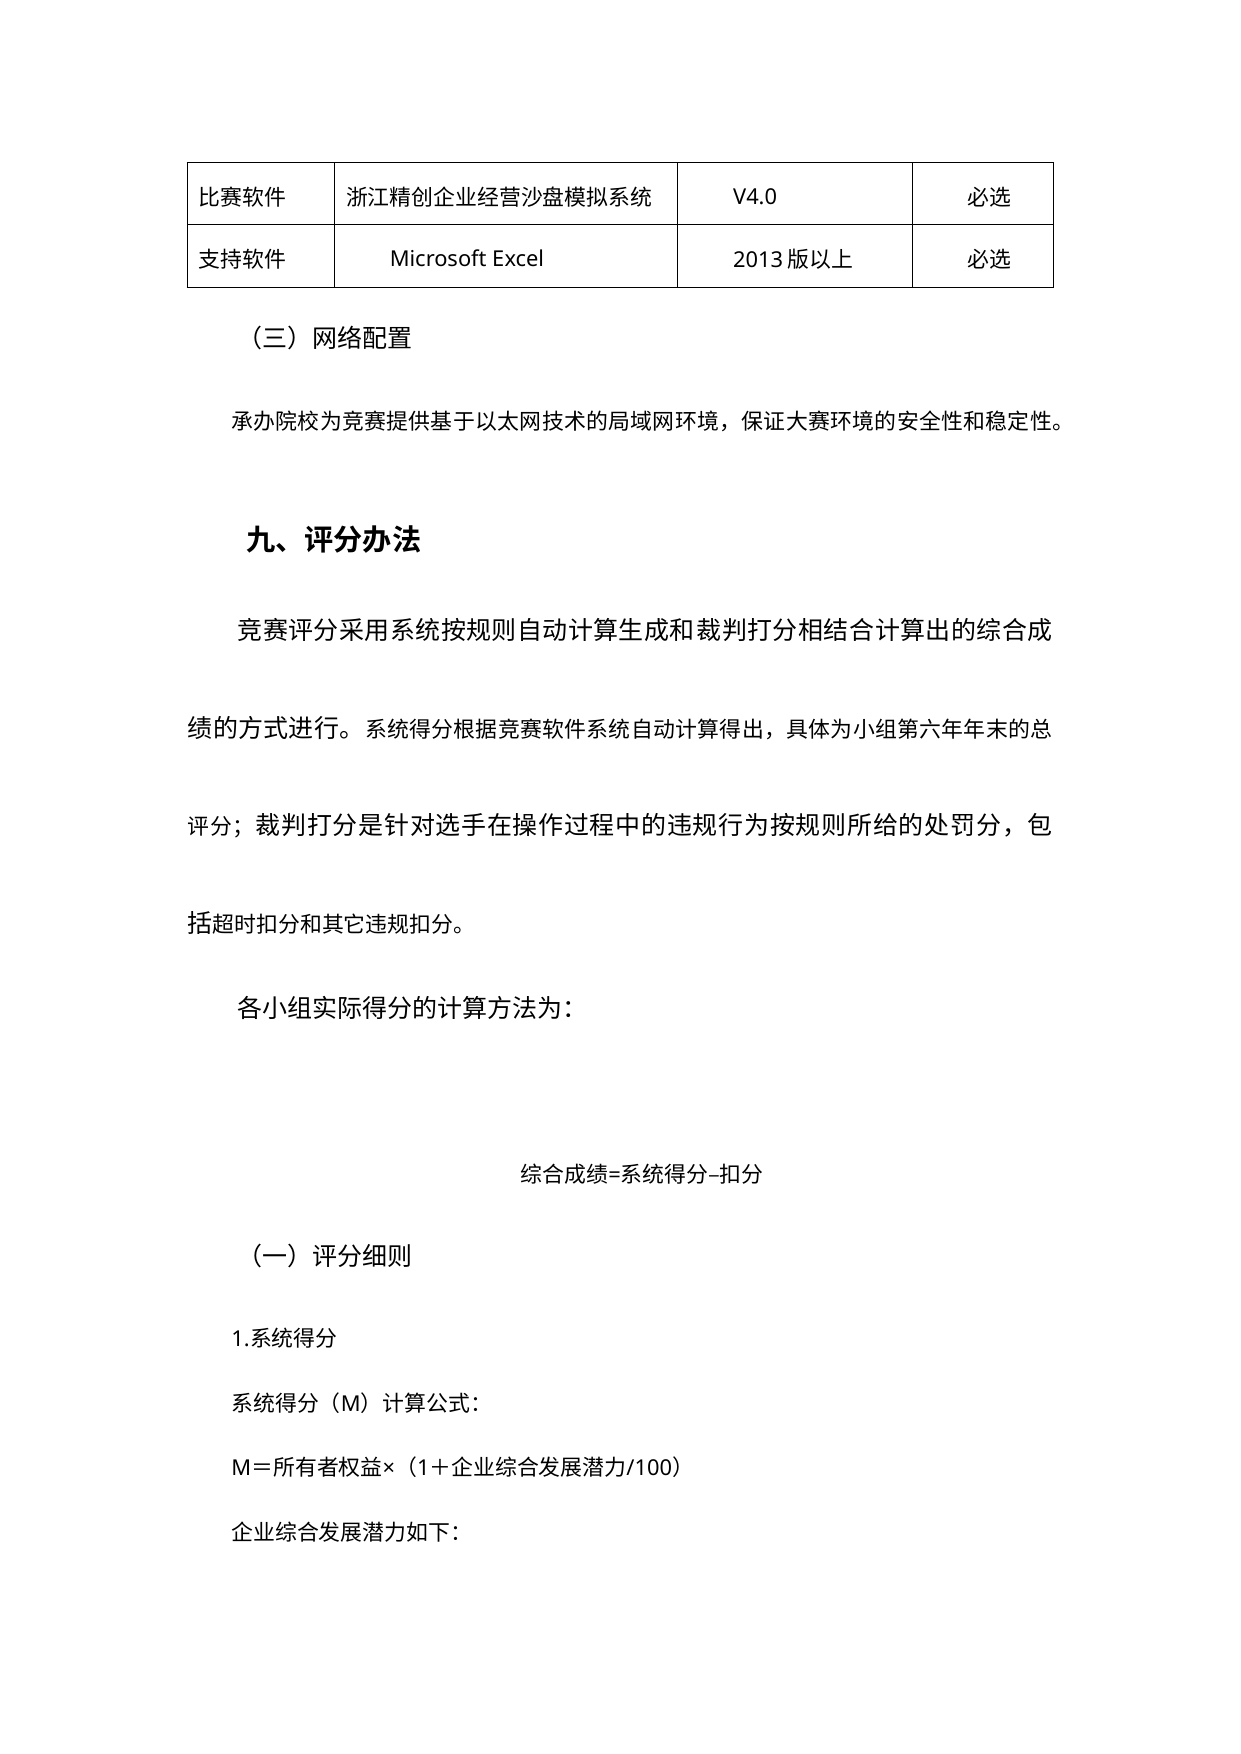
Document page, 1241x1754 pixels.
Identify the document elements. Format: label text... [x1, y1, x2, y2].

table_cell 比赛软件 [188, 163, 334, 224]
text 竞赛评分采用系统按规则自动计算生成和裁判打分相结合计算出的综合成绩的方式进行。系统得分根据竞赛软件系统自动计算得出，具体为小组第六年年末的总评分；裁判打分是针对选手在操作过程中的违规行为按规则所给的处罚分，包括超时扣分和其它违规扣分。 [187, 596, 1053, 954]
text （一）评分细则 [187, 1222, 1053, 1287]
table_cell 必选 [913, 163, 1053, 224]
text 九、评分办法 [187, 517, 1053, 559]
table_cell 支持软件 [188, 225, 334, 287]
text M＝所有者权益×（1＋企业综合发展潜力/100） [187, 1450, 1053, 1483]
table_cell Microsoft Excel [335, 225, 677, 287]
text 各小组实际得分的计算方法为： [187, 988, 1053, 1024]
table_cell 浙江精创企业经营沙盘模拟系统 [335, 163, 677, 224]
table_cell 必选 [913, 225, 1053, 287]
text 系统得分（M）计算公式： [187, 1386, 1053, 1418]
table_cell 2013版以上 [678, 225, 912, 287]
text 承办院校为竞赛提供基于以太网技术的局域网环境，保证大赛环境的安全性和稳定性。 [187, 403, 1053, 484]
text 企业综合发展潜力如下： [187, 1515, 1053, 1547]
table_cell V4.0 [678, 163, 912, 224]
text 综合成绩=系统得分–扣分 [187, 1157, 1053, 1189]
text （三）网络配置 [187, 304, 1053, 369]
text 1.系统得分 [187, 1321, 1053, 1353]
